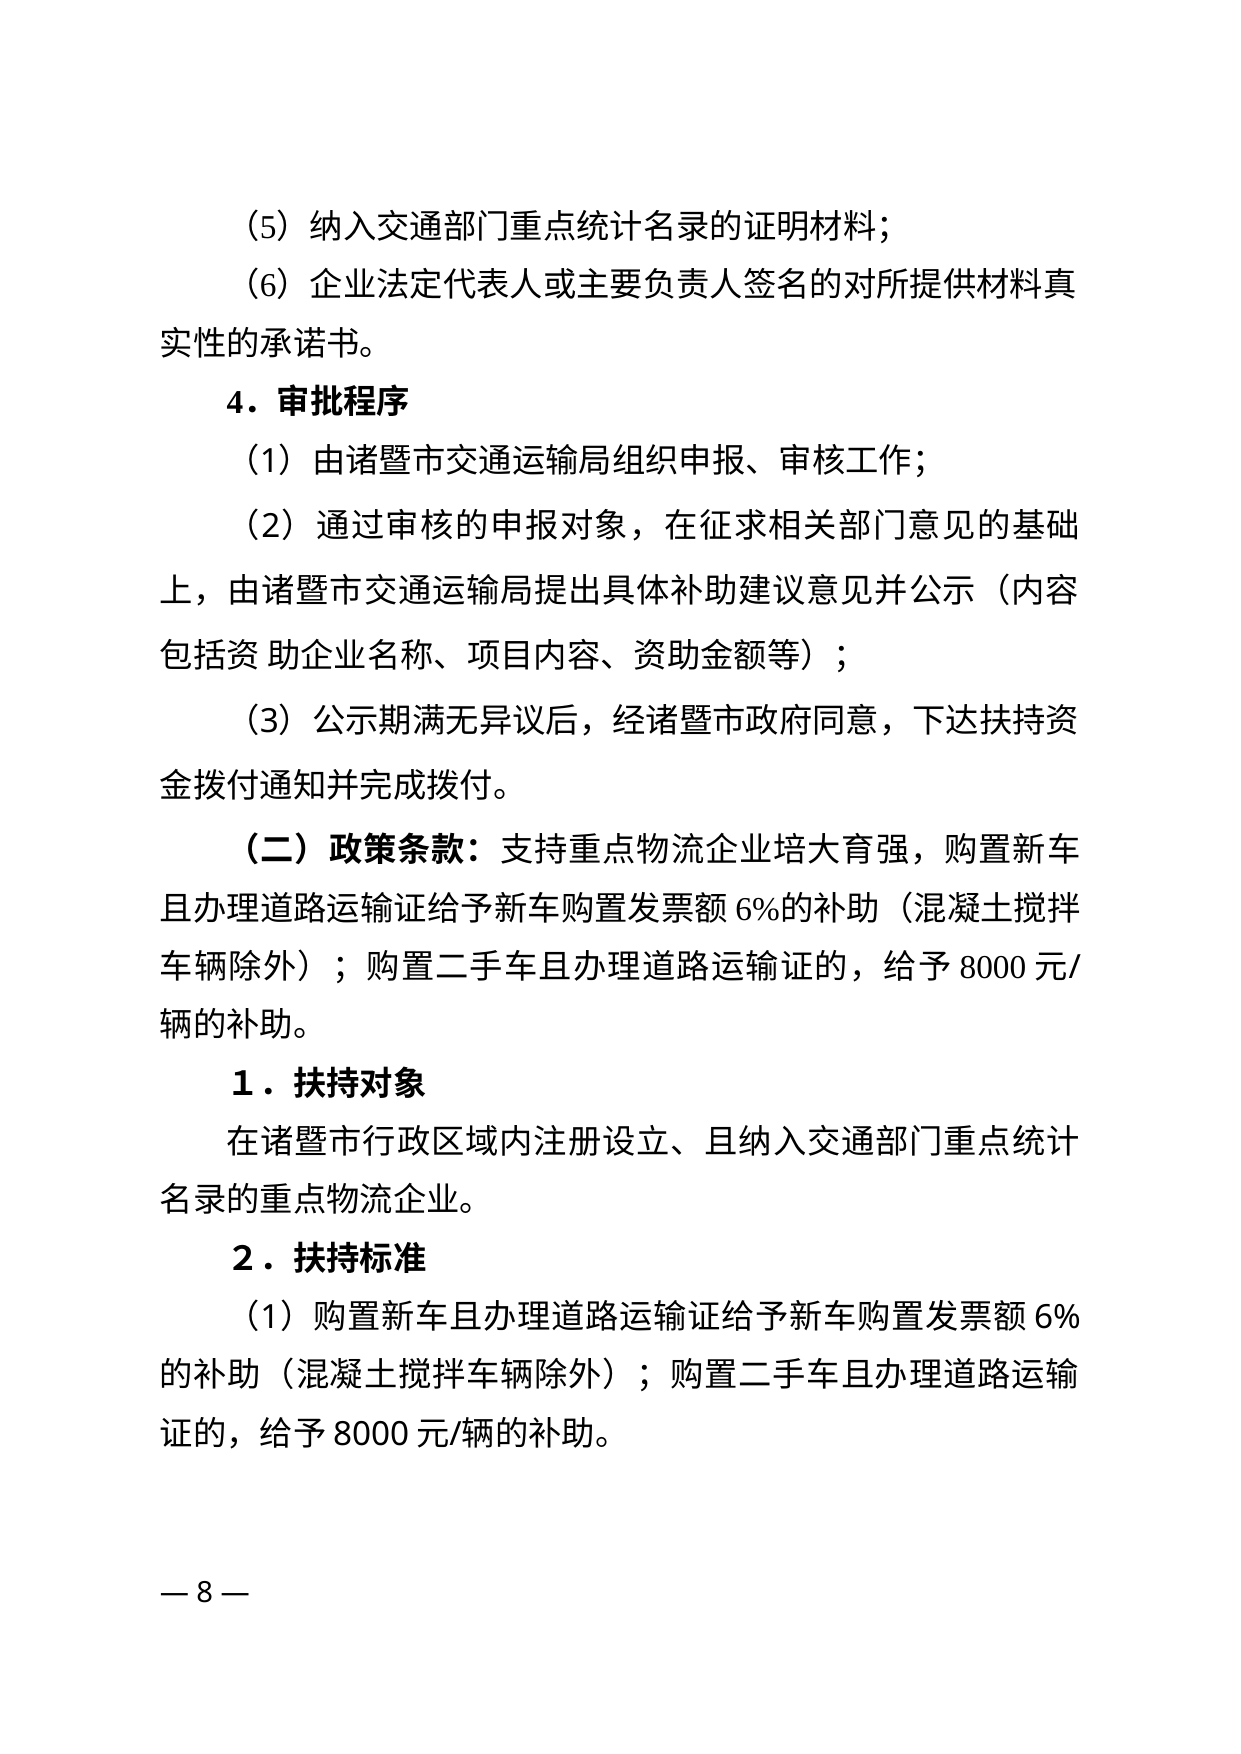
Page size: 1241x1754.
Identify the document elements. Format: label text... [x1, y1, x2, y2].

list １．扶持对象 [159, 1048, 1081, 1107]
text （二）政策条款：支持重点物流企业培大育强，购置新车且办理道路运输证给予新车购置发票额6%的补助（混凝土搅拌车辆除外）；购置二手车且办理道路运输证的，给予8000元/辆的补助。 [159, 815, 1081, 1048]
list （3）公示期满无异议后，经诸暨市政府同意，下达扶持资金拨付通知并完成拨付。 [159, 685, 1081, 815]
list 在诸暨市行政区域内注册设立、且纳入交通部门重点统计名录的重点物流企业。 [159, 1107, 1081, 1223]
text 4．审批程序 [159, 367, 1081, 425]
list （6）企业法定代表人或主要负责人签名的对所提供材料真 实性的承诺书。 [159, 250, 1081, 367]
list ２．扶持标准 [159, 1223, 1081, 1282]
list （1）由诸暨市交通运输局组织申报、审核工作； [159, 425, 1081, 490]
list （2）通过审核的申报对象，在征求相关部门意见的基础上，由诸暨市交通运输局提出具体补助建议意见并公示（内容包括资 助企业名称、项目内容、资助金额等）； [159, 490, 1081, 685]
list （5）纳入交通部门重点统计名录的证明材料； [159, 192, 1081, 250]
list （1）购置新车且办理道路运输证给予新车购置发票额6%的补助（混凝土搅拌车辆除外）；购置二手车且办理道路运输证的，给予8000元/辆的补助。 [159, 1282, 1081, 1457]
